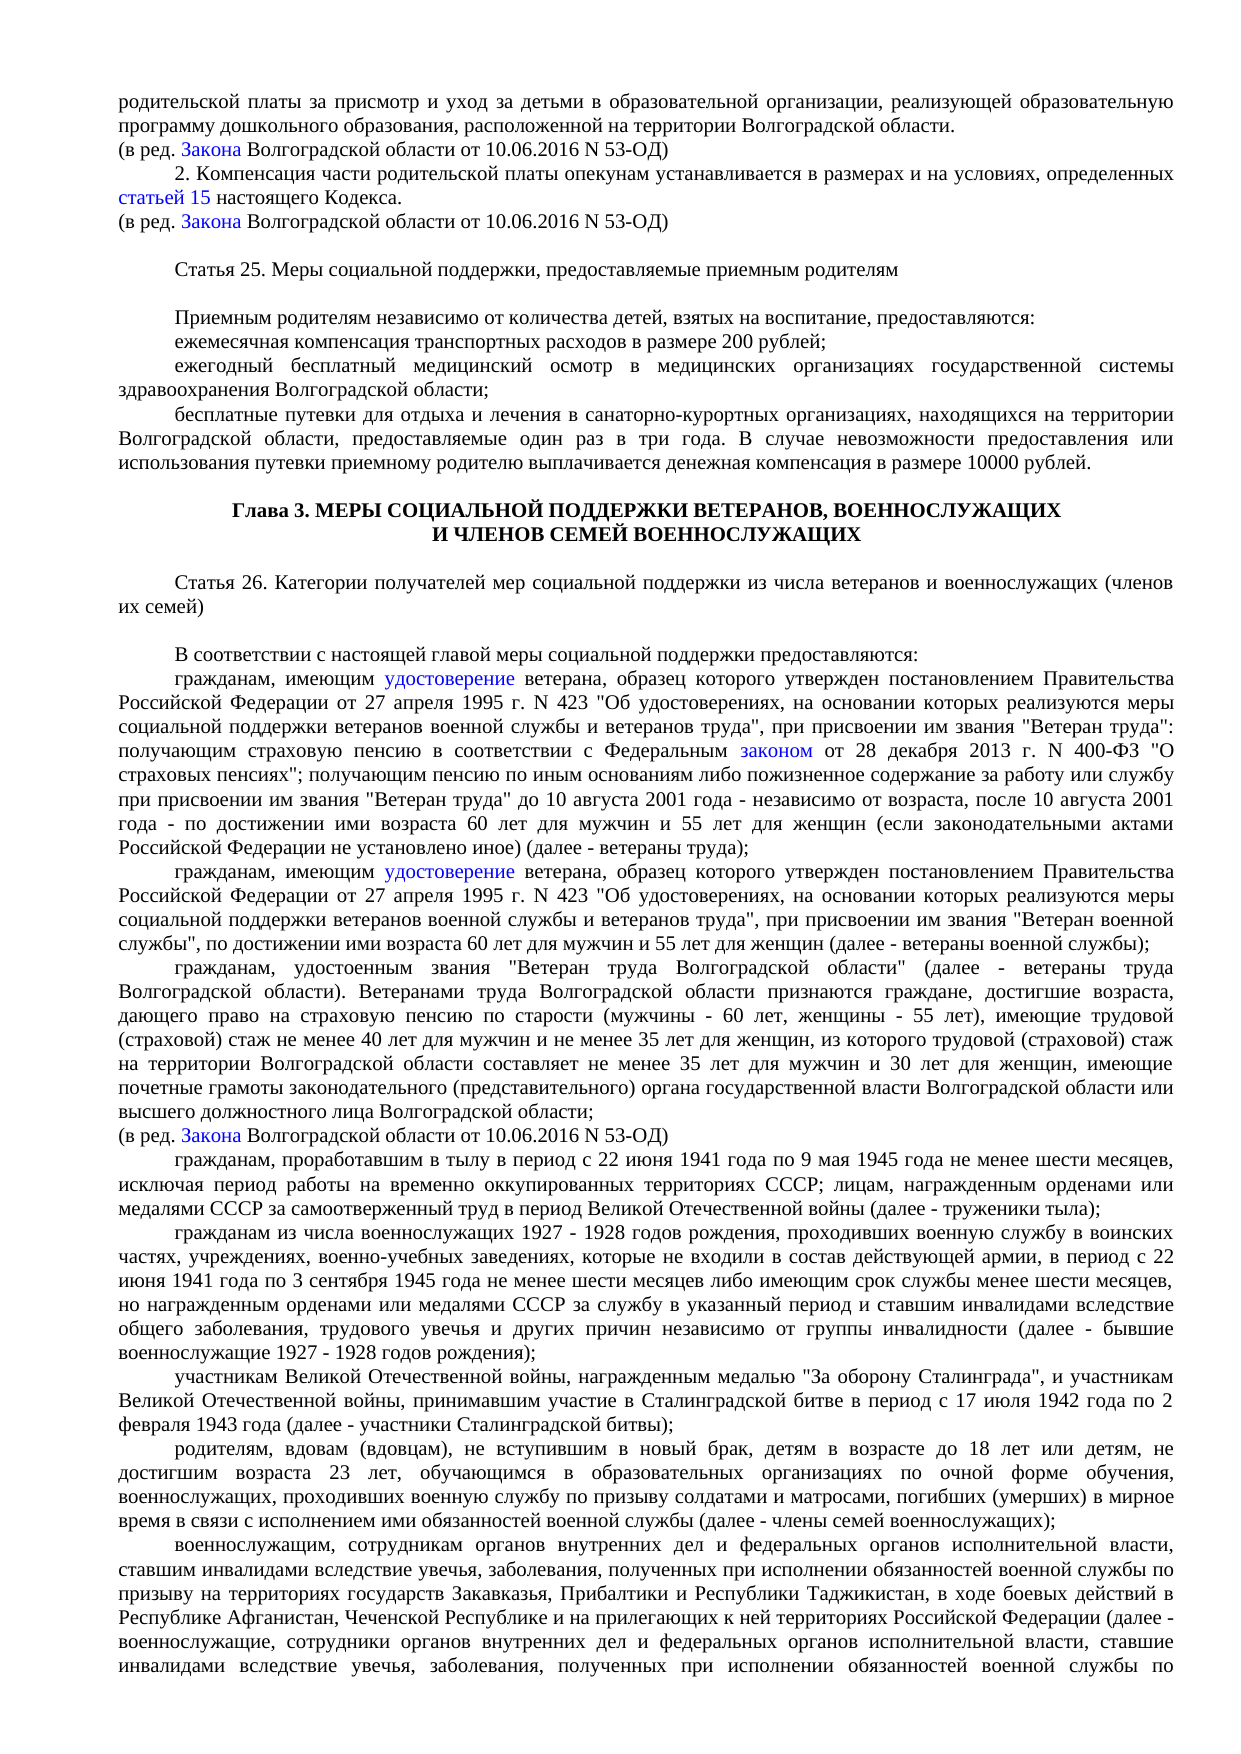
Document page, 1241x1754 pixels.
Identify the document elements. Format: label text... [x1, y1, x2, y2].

text родителям, вдовам (вдовцам), не вступившим в новый брак, детям в возрасте до 18 лет или детям, не достигшим возраста 23 лет, обучающимся в образовательных организациях по очной форме обучения, военнослужащих, проходивших военную службу по призыву солдатами и матросами, погибших (умерших) в мирное время в связи с исполнением ими обязанностей военной службы (далее - члены семей военнослужащих); [118, 1436, 1175, 1532]
text (в ред. Закона Волгоградской области от 10.06.2016 N 53-ОД) [118, 209, 1175, 233]
text гражданам, удостоенным звания "Ветеран труда Волгоградской области" (далее - ветераны труда Волгоградской области). Ветеранами труда Волгоградской области признаются граждане, достигшие возраста, дающего право на страховую пенсию по старости (мужчины - 60 лет, женщины - 55 лет), имеющие трудовой (страховой) стаж не менее 40 лет для мужчин и не менее 35 лет для женщин, из которого трудовой (страховой) стаж на территории Волгоградской области составляет не менее 35 лет для мужчин и 30 лет для женщин, имеющие почетные грамоты законодательного (представительного) органа государственной власти Волгоградской области или высшего должностного лица Волгоградской области; [118, 955, 1175, 1123]
text Статья 26. Категории получателей мер социальной поддержки из числа ветеранов и военнослужащих (членов их семей) [118, 570, 1175, 618]
title Глава 3. МЕРЫ СОЦИАЛЬНОЙ ПОДДЕРЖКИ ВЕТЕРАНОВ, ВОЕННОСЛУЖАЩИХ [118, 498, 1175, 522]
text В соответствии с настоящей главой меры социальной поддержки предоставляются: [118, 642, 1175, 666]
text гражданам, проработавшим в тылу в период с 22 июня 1941 года по 9 мая 1945 года не менее шести месяцев, исключая период работы на временно оккупированных территориях СССР; лицам, награжденным орденами или медалями СССР за самоотверженный труд в период Великой Отечественной войны (далее - труженики тыла); [118, 1147, 1175, 1219]
text 2. Компенсация части родительской платы опекунам устанавливается в размерах и на условиях, определенных статьей 15 настоящего Кодекса. [118, 161, 1175, 209]
text Приемным родителям независимо от количества детей, взятых на воспитание, предоставляются: [118, 305, 1175, 329]
title И ЧЛЕНОВ СЕМЕЙ ВОЕННОСЛУЖАЩИХ [118, 522, 1175, 546]
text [118, 137, 1175, 161]
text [118, 1532, 1175, 1677]
text Статья 25. Меры социальной поддержки, предоставляемые приемным родителям [118, 257, 1175, 281]
text ежемесячная компенсация транспортных расходов в размере 200 рублей; [118, 329, 1175, 353]
text гражданам, имеющим удостоверение ветерана, образец которого утвержден постановлением Правительства Российской Федерации от 27 апреля 1995 г. N 423 "Об удостоверениях, на основании которых реализуются меры социальной поддержки ветеранов военной службы и ветеранов труда", при присвоении им звания "Ветеран труда": получающим страховую пенсию в соответствии с Федеральным законом от 28 декабря 2013 г. N 400-ФЗ "О страховых пенсиях"; получающим пенсию по иным основаниям либо пожизненное содержание за работу или службу при присвоении им звания "Ветеран труда" до 10 августа 2001 года - независимо от возраста, после 10 августа 2001 года - по достижении ими возраста 60 лет для мужчин и 55 лет для женщин (если законодательными актами Российской Федерации не установлено иное) (далее - ветераны труда); [118, 666, 1175, 859]
text участникам Великой Отечественной войны, награжденным медалью "За оборону Сталинграда", и участникам Великой Отечественной войны, принимавшим участие в Сталинградской битве в период с 17 июля 1942 года по 2 февраля 1943 года (далее - участники Сталинградской битвы); [118, 1364, 1175, 1436]
text (в ред. Закона Волгоградской области от 10.06.2016 N 53-ОД) [118, 1123, 1175, 1147]
text ежегодный бесплатный медицинский осмотр в медицинских организациях государственной системы здравоохранения Волгоградской области; [118, 353, 1175, 401]
text гражданам, имеющим удостоверение ветерана, образец которого утвержден постановлением Правительства Российской Федерации от 27 апреля 1995 г. N 423 "Об удостоверениях, на основании которых реализуются меры социальной поддержки ветеранов военной службы и ветеранов труда", при присвоении им звания "Ветеран военной службы", по достижении ими возраста 60 лет для мужчин и 55 лет для женщин (далее - ветераны военной службы); [118, 859, 1175, 955]
text гражданам из числа военнослужащих 1927 - 1928 годов рождения, проходивших военную службу в воинских частях, учреждениях, военно-учебных заведениях, которые не входили в состав действующей армии, в период с 22 июня 1941 года по 3 сентября 1945 года не менее шести месяцев либо имеющим срок службы менее шести месяцев, но награжденным орденами или медалями СССР за службу в указанный период и ставшим инвалидами вследствие общего заболевания, трудового увечья и других причин независимо от группы инвалидности (далее - бывшие военнослужащие 1927 - 1928 годов рождения); [118, 1219, 1175, 1364]
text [118, 89, 1175, 137]
text бесплатные путевки для отдыха и лечения в санаторно-курортных организациях, находящихся на территории Волгоградской области, предоставляемые один раз в три года. В случае невозможности предоставления или использования путевки приемному родителю выплачивается денежная компенсация в размере 10000 рублей. [118, 401, 1175, 474]
